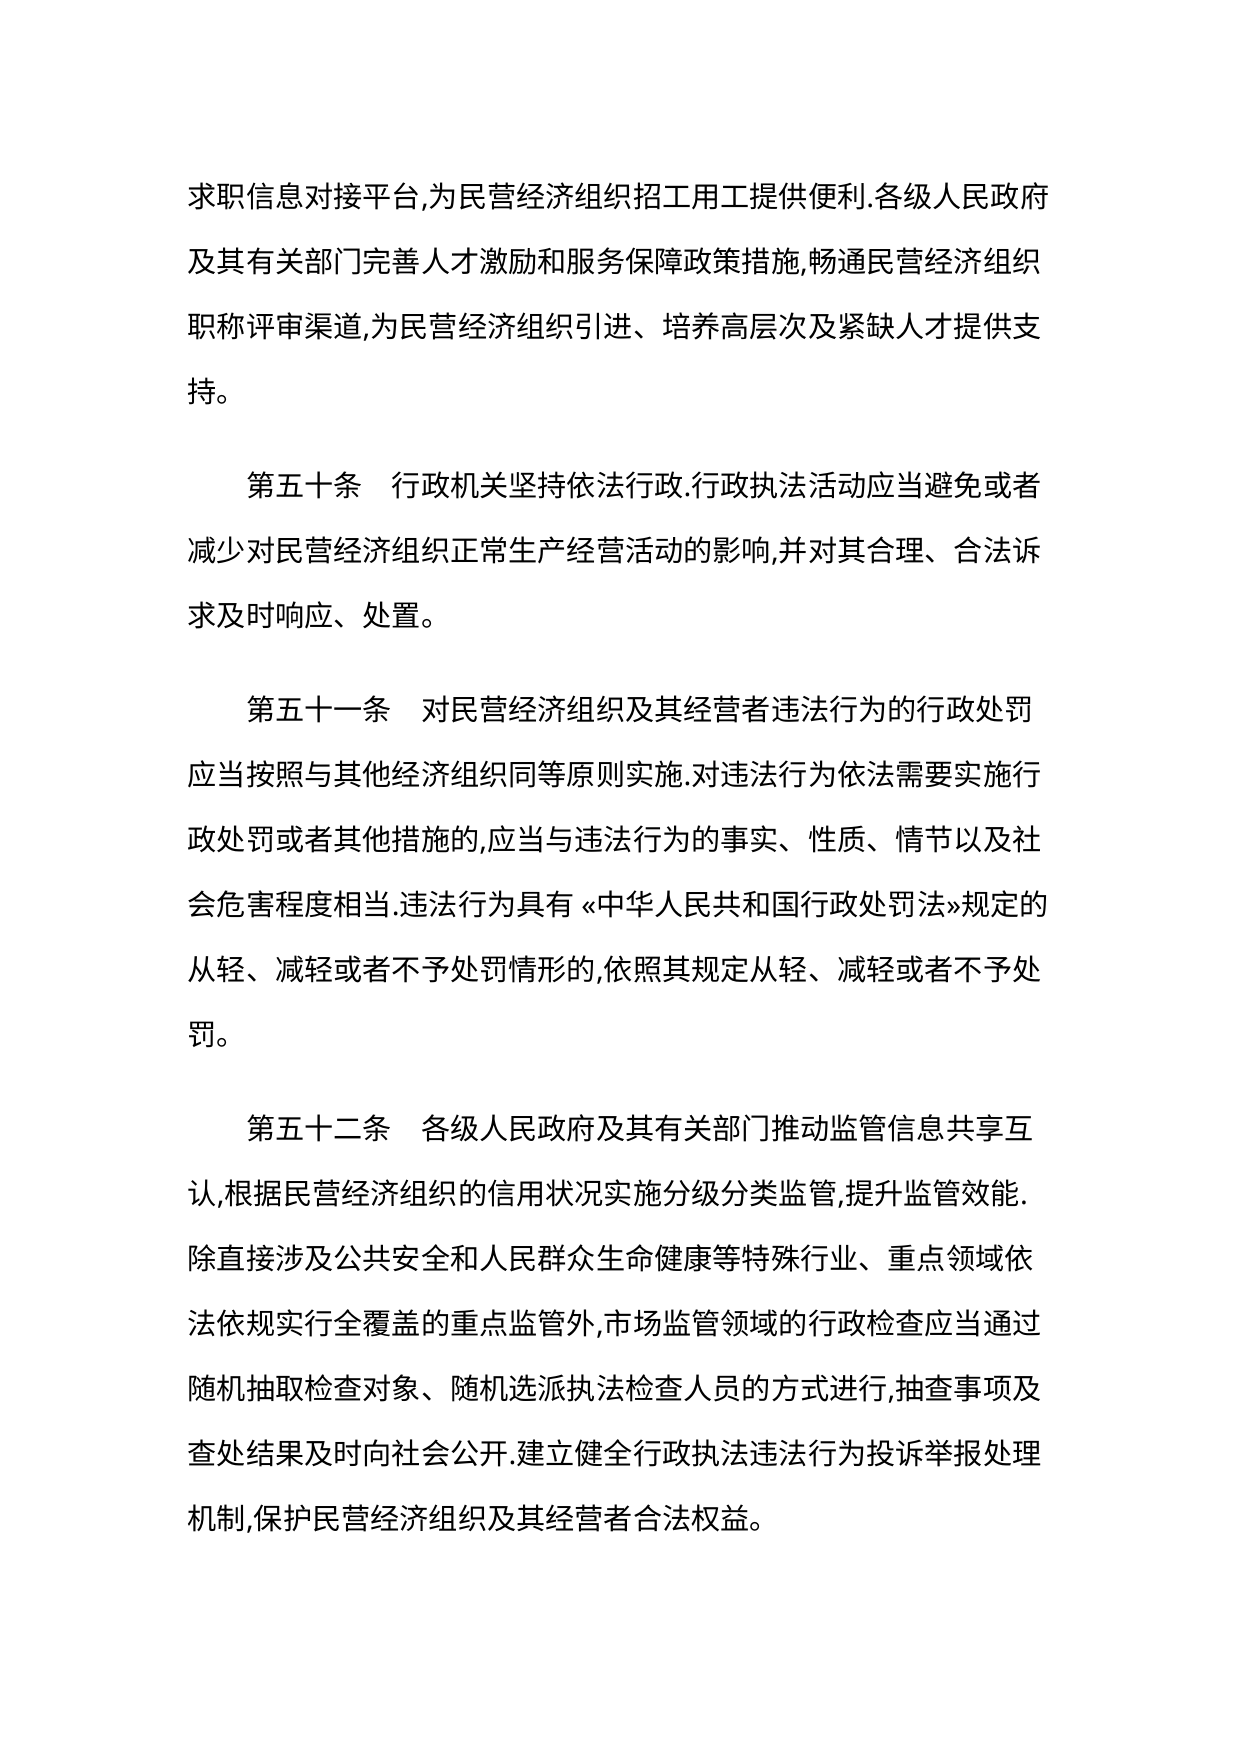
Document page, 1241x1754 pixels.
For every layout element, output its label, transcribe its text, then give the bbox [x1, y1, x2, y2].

text 第五十二条 各级人民政府及其有关部门推动监管信息共享互认,根据民营经济组织的信用状况实施分级分类监管,提升监管效能.除直接涉及公共安全和人民群众生命健康等特殊行业、重点领域依法依规实行全覆盖的重点监管外,市场监管领域的行政检查应当通过随机抽取检查对象、随机选派执法检查人员的方式进行,抽查事项及查处结果及时向社会公开.建立健全行政执法违法行为投诉举报处理机制,保护民营经济组织及其经营者合法权益。 [187, 1094, 1053, 1549]
text 第五十条 行政机关坚持依法行政.行政执法活动应当避免或者减少对民营经济组织正常生产经营活动的影响,并对其合理、合法诉求及时响应、处置。 [187, 451, 1053, 646]
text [187, 162, 1053, 422]
text 第五十一条 对民营经济组织及其经营者违法行为的行政处罚应当按照与其他经济组织同等原则实施.对违法行为依法需要实施行政处罚或者其他措施的,应当与违法行为的事实、性质、情节以及社会危害程度相当.违法行为具有 «中华人民共和国行政处罚法»规定的从轻、减轻或者不予处罚情形的,依照其规定从轻、减轻或者不予处罚。 [187, 675, 1053, 1065]
